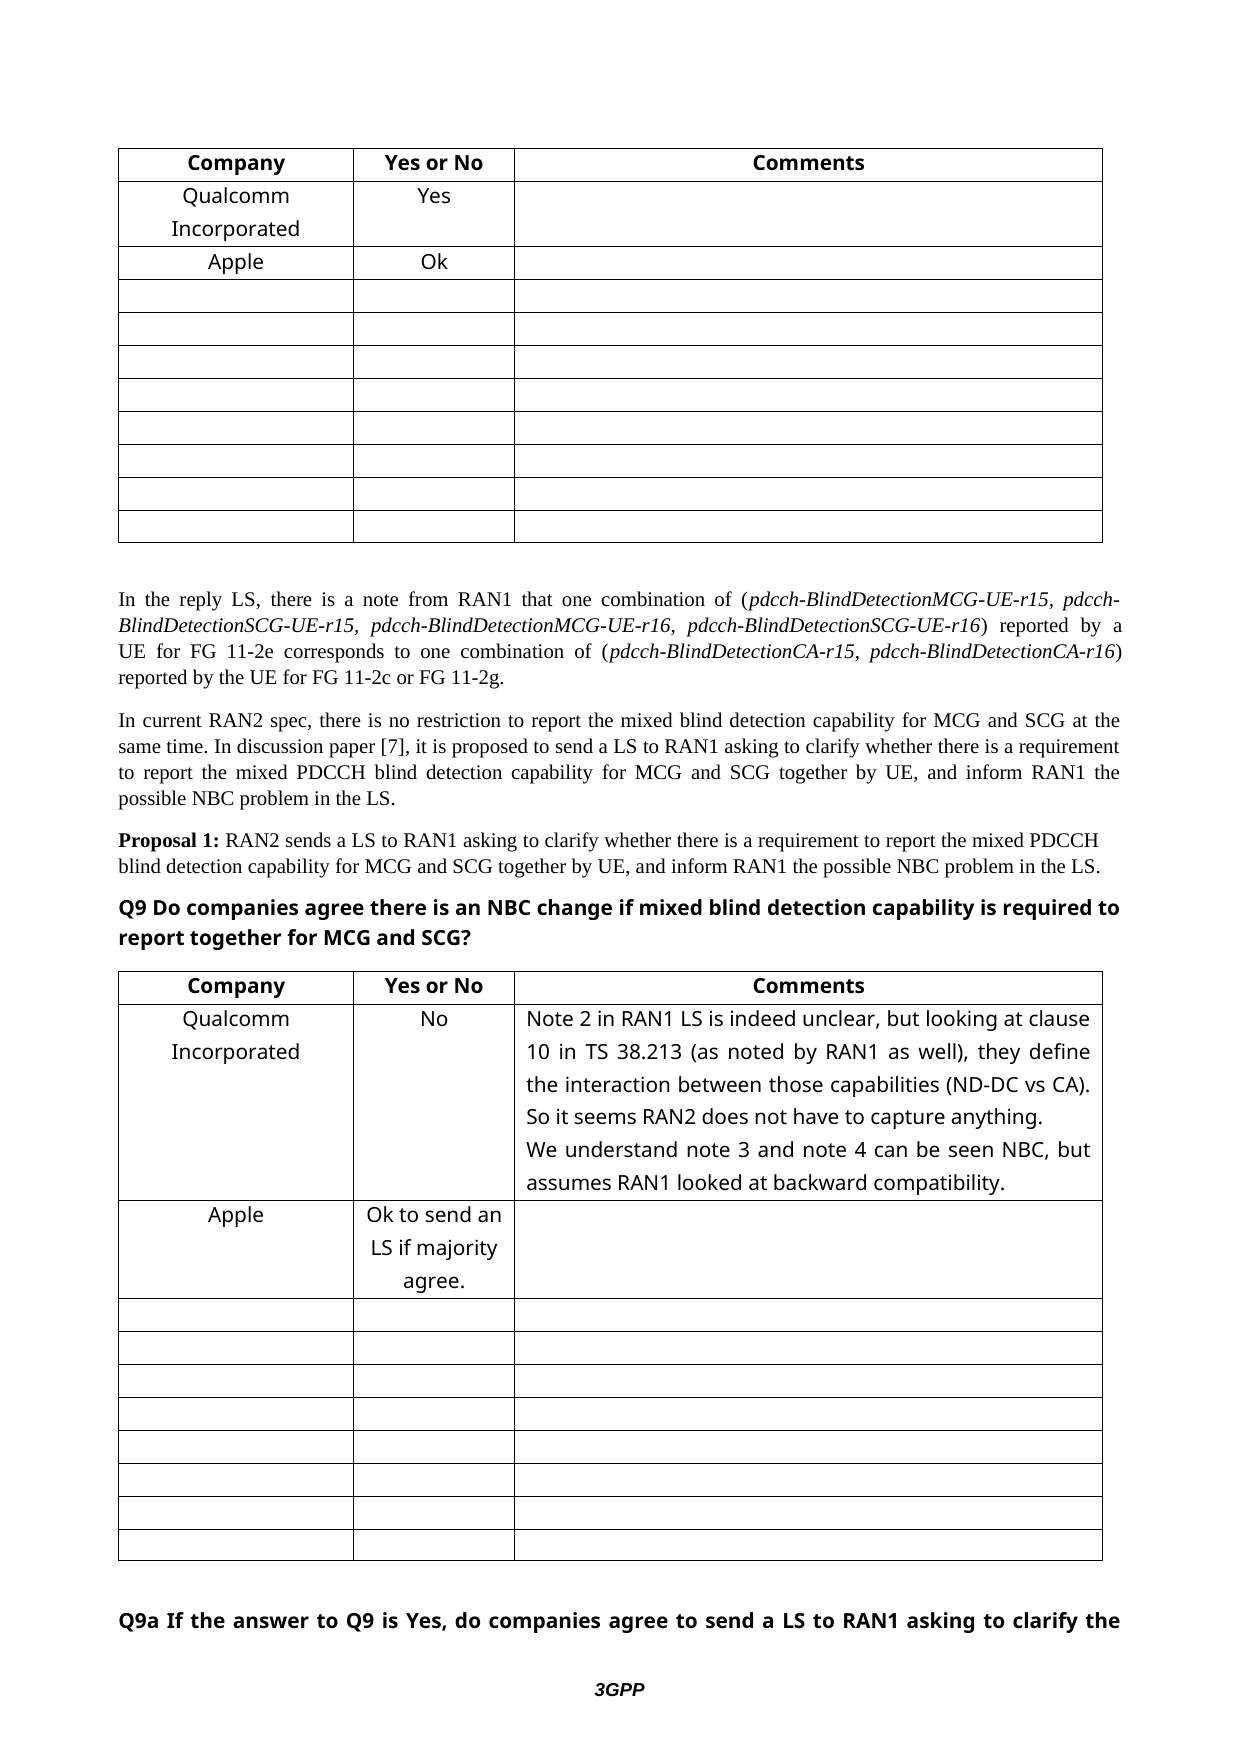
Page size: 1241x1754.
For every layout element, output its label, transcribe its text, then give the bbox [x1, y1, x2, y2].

table_header Company [119, 149, 353, 181]
table_cell [354, 478, 514, 510]
table_cell [119, 1464, 353, 1496]
table_cell [515, 1299, 1102, 1331]
table_cell [515, 280, 1102, 312]
table_cell [119, 1431, 353, 1463]
table_header Yes or No [354, 149, 514, 181]
table_cell [515, 1365, 1102, 1397]
table_cell No [354, 1005, 514, 1199]
table_cell [515, 1530, 1102, 1560]
table_cell Yes [354, 182, 514, 246]
table_cell [515, 346, 1102, 378]
table_cell [354, 1431, 514, 1463]
table_header Yes or No [354, 972, 514, 1003]
table_cell [515, 1464, 1102, 1496]
table_cell [354, 1497, 514, 1529]
table_cell [354, 1530, 514, 1560]
table_cell Ok to send an LS if majority agree. [354, 1201, 514, 1298]
table_cell [354, 1332, 514, 1364]
text Q9 Do companies agree there is an NBC change if mixed blind detection capability is required to report together for MCG and SCG? [118, 893, 1122, 952]
table_cell [354, 1365, 514, 1397]
table_cell [515, 1497, 1102, 1529]
table_cell [119, 1365, 353, 1397]
table_cell [119, 1332, 353, 1364]
table_cell [119, 511, 353, 542]
table_cell [119, 1530, 353, 1560]
table_cell [119, 1299, 353, 1331]
table_cell Ok [354, 247, 514, 279]
table_cell Qualcomm Incorporated [119, 182, 353, 246]
table_cell [354, 379, 514, 411]
table_cell [119, 379, 353, 411]
table_header Company [119, 972, 353, 1003]
table_cell Apple [119, 1201, 353, 1298]
table_cell [354, 1299, 514, 1331]
table_cell [119, 313, 353, 345]
table_cell [515, 1398, 1102, 1430]
text In current RAN2 spec, there is no restriction to report the mixed blind detection capability for MCG and SCG at the same time. In discussion paper [7], it is proposed to send a LS to RAN1 asking to clarify whether there is a requirement to report the mixed PDCCH blind detection capability for MCG and SCG together by UE, and inform RAN1 the possible NBC problem in the LS. [118, 708, 1122, 810]
table_cell [354, 280, 514, 312]
table_header Comments [515, 149, 1102, 181]
table_cell [515, 412, 1102, 444]
table_cell [354, 1464, 514, 1496]
table_header Comments [515, 972, 1102, 1003]
table_cell [119, 280, 353, 312]
table_cell [354, 412, 514, 444]
table_cell [119, 445, 353, 477]
text Proposal 1: RAN2 sends a LS to RAN1 asking to clarify whether there is a requirement to report the mixed PDCCH blind detection capability for MCG and SCG together by UE, and inform RAN1 the possible NBC problem in the LS. [118, 828, 1101, 878]
table_cell [354, 1398, 514, 1430]
table_cell [515, 379, 1102, 411]
table_cell [515, 182, 1102, 246]
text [118, 1606, 1122, 1634]
text In the reply LS, there is a note from RAN1 that one combination of (pdcch-BlindDetectionMCG-UE-r15, pdcch-BlindDetectionSCG-UE-r15, pdcch-BlindDetectionMCG-UE-r16, pdcch-BlindDetectionSCG-UE-r16) reported by a UE for FG 11-2e corresponds to one combination of (pdcch-BlindDetectionCA-r15, pdcch-BlindDetectionCA-r16) reported by the UE for FG 11-2c or FG 11-2g. [118, 587, 1122, 689]
table_cell [119, 1398, 353, 1430]
table_cell [515, 445, 1102, 477]
table_cell [515, 247, 1102, 279]
table_cell [515, 478, 1102, 510]
table_cell [515, 1431, 1102, 1463]
table_cell [515, 1201, 1102, 1298]
table_cell Qualcomm Incorporated [119, 1005, 353, 1199]
table_cell [119, 1497, 353, 1529]
table_cell [354, 511, 514, 542]
table_cell [354, 346, 514, 378]
table_cell [119, 412, 353, 444]
table_cell [515, 313, 1102, 345]
table_cell [354, 313, 514, 345]
table_cell Note 2 in RAN1 LS is indeed unclear, but looking at clause 10 in TS 38.213 (as noted by RAN1 as well), they define the interaction between those capabilities (ND-DC vs CA). So it seems RAN2 does not have to capture anything. We understand note 3 and note 4 can be seen NBC, but assumes RAN1 looked at backward compatibility. [515, 1005, 1102, 1199]
table_cell [119, 478, 353, 510]
table_cell Apple [119, 247, 353, 279]
table_cell [515, 511, 1102, 542]
table_cell [354, 445, 514, 477]
table_cell [515, 1332, 1102, 1364]
table_cell [119, 346, 353, 378]
